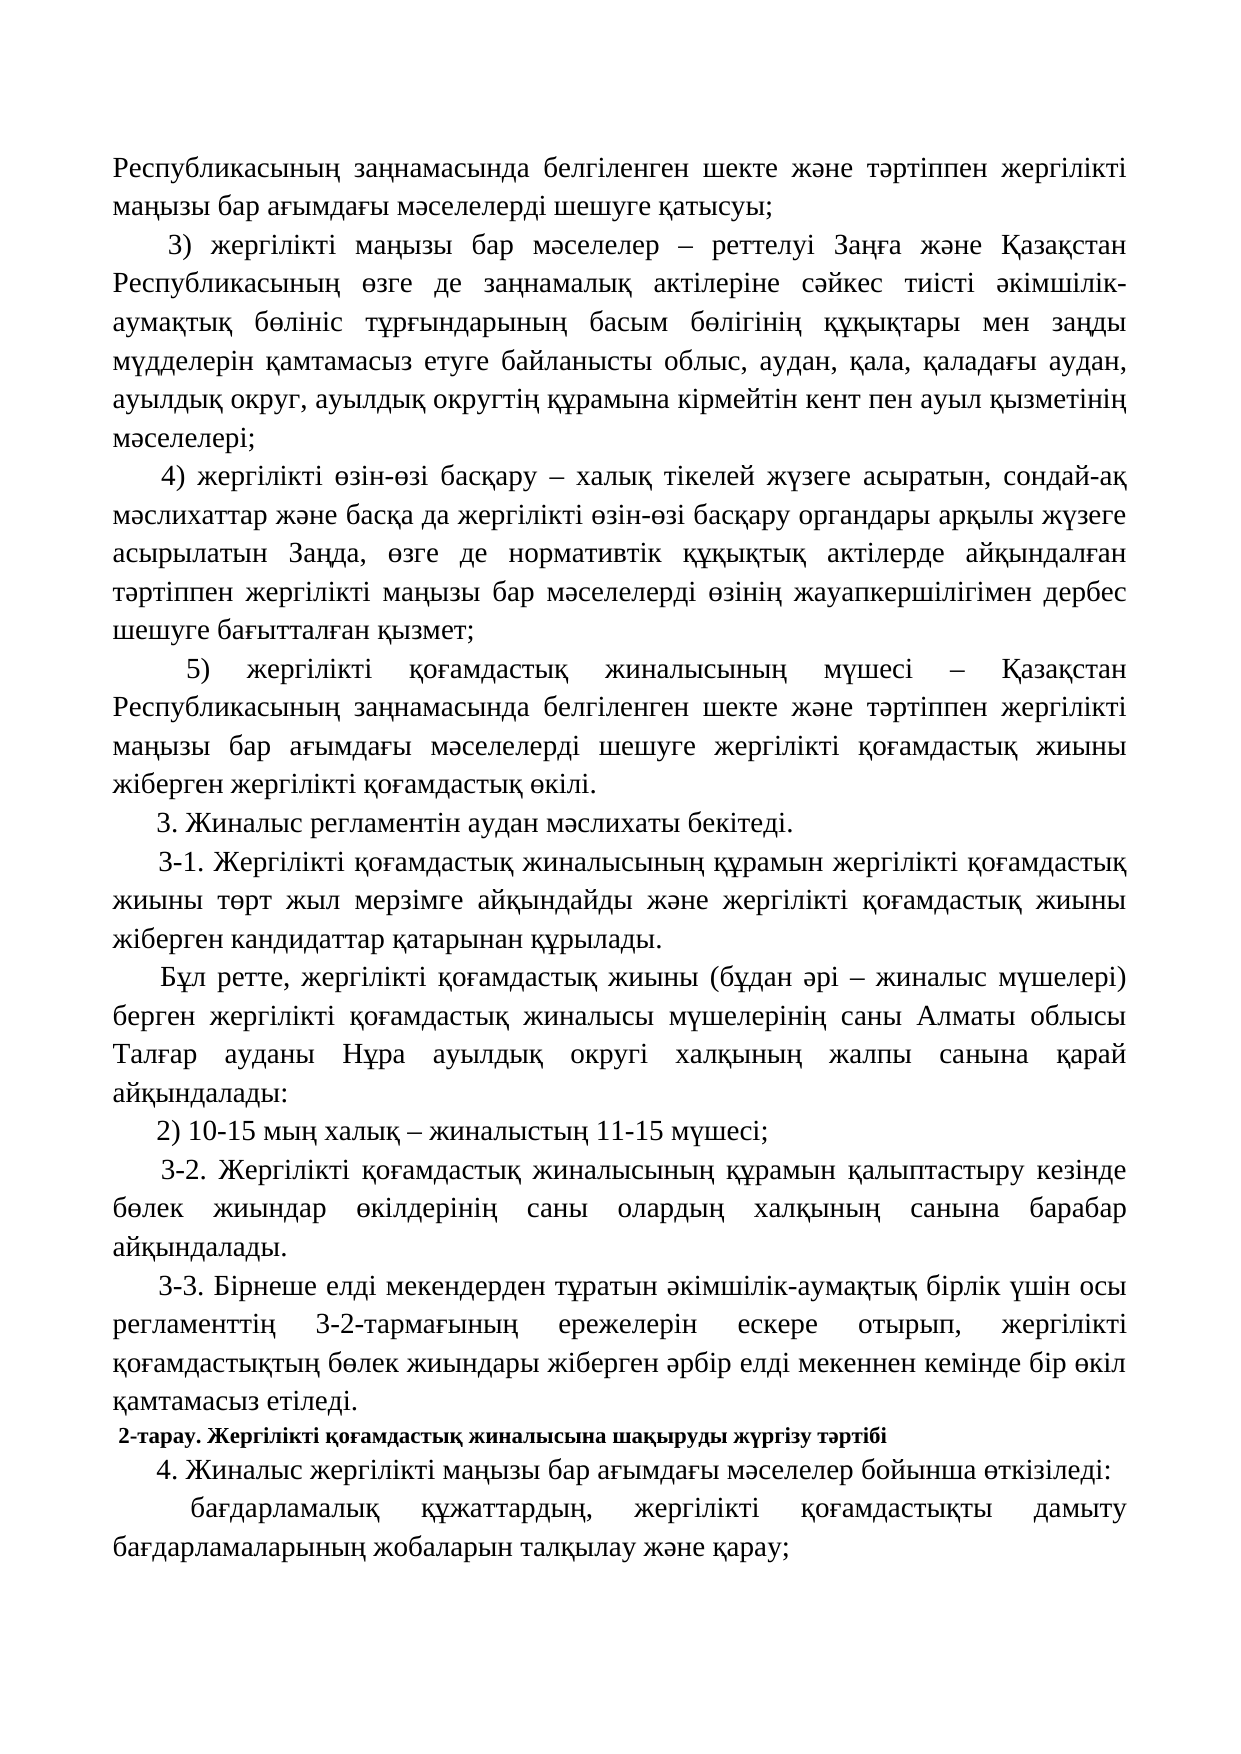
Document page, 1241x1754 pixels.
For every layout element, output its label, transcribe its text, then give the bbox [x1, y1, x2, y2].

text 3. Жиналыс регламентін аудан мәслихаты бекітеді. [112, 805, 1128, 839]
text 4. Жиналыс жергілікті маңызы бар ағымдағы мәселелер бойынша өткізіледі: [112, 1452, 1128, 1486]
text Бұл ретте, жергілікті қоғамдастық жиыны (бұдан әрі – жиналыс мүшелері) берген жергілікті қоғамдастық жиналысы мүшелерінің саны Алматы облысы Талғар ауданы Нұра ауылдық округі халқының жалпы санына қарай айқындалады: [112, 959, 1128, 1108]
text 2-тарау. Жергілікті қоғамдастық жиналысына шақыруды жүргізу тәртібі [112, 1422, 1128, 1448]
text 4) жергілікті өзін-өзі басқару – халық тікелей жүзеге асыратын, сондай-ақ мәслихаттар және басқа да жергілікті өзін-өзі басқару органдары арқылы жүзеге асырылатын Заңда, өзге де нормативтік құқықтық актілерде айқындалған тәртіппен жергілікті маңызы бар мәселелерді өзінің жауапкершілігімен дербес шешуге бағытталған қызмет; [112, 458, 1128, 646]
text 5) жергілікті қоғамдастық жиналысының мүшесі – Қазақстан Республикасының заңнамасында белгіленген шекте және тәртіппен жергілікті маңызы бар ағымдағы мәселелерді шешуге жергілікті қоғамдастық жиыны жіберген жергілікті қоғамдастық өкілі. [112, 651, 1128, 800]
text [112, 150, 1128, 222]
text бағдарламалық құжаттардың, жергілікті қоғамдастықты дамыту бағдарламаларының жобаларын талқылау және қарау; [112, 1491, 1128, 1563]
text 3) жергілікті маңызы бар мәселелер – реттелуі Заңға және Қазақстан Республикасының өзге де заңнамалық актілеріне сәйкес тиісті әкімшілік-аумақтық бөлініс тұрғындарының басым бөлігінің құқықтары мен заңды мүдделерін қамтамасыз етуге байланысты облыс, аудан, қала, қаладағы аудан, ауылдық округ, ауылдық округтің құрамына кірмейтін кент пен ауыл қызметінің мәселелері; [112, 227, 1128, 453]
text 3-1. Жергілікті қоғамдастық жиналысының құрамын жергілікті қоғамдастық жиыны төрт жыл мерзімге айқындайды және жергілікті қоғамдастық жиыны жіберген кандидаттар қатарынан құрылады. [112, 844, 1128, 954]
text 3-2. Жергілікті қоғамдастық жиналысының құрамын қалыптастыру кезінде бөлек жиындар өкілдерінің саны олардың халқының санына барабар айқындалады. [112, 1152, 1128, 1263]
text 2) 10-15 мың халық – жиналыстың 11-15 мүшесі; [112, 1113, 1128, 1147]
text 3-3. Бірнеше елді мекендерден тұратын әкімшілік-аумақтық бірлік үшін осы регламенттің 3-2-тармағының ережелерін ескере отырып, жергілікті қоғамдастықтың бөлек жиындары жіберген әрбір елді мекеннен кемінде бір өкіл қамтамасыз етіледі. [112, 1268, 1128, 1417]
